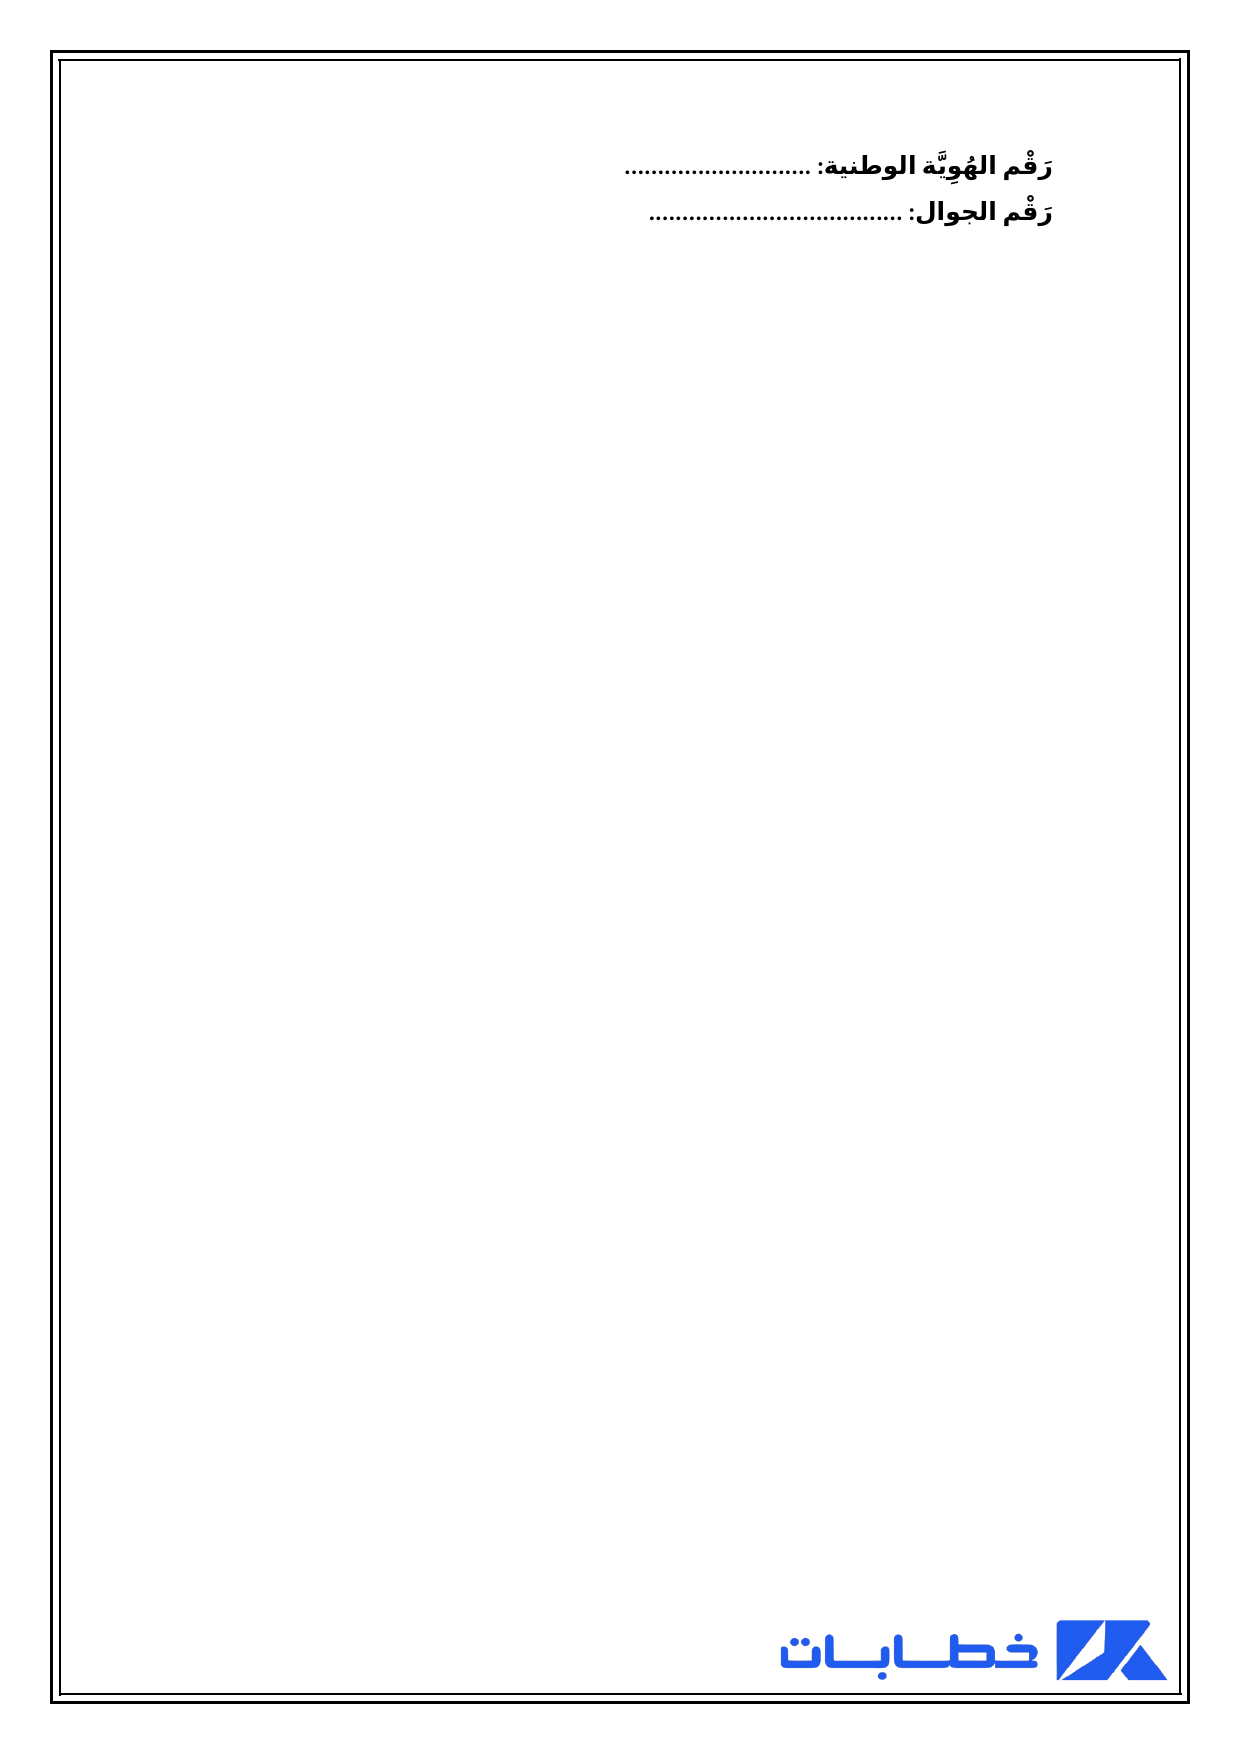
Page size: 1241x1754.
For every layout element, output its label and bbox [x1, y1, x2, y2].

picture [779, 1620, 1167, 1680]
text [187, 150, 1053, 226]
